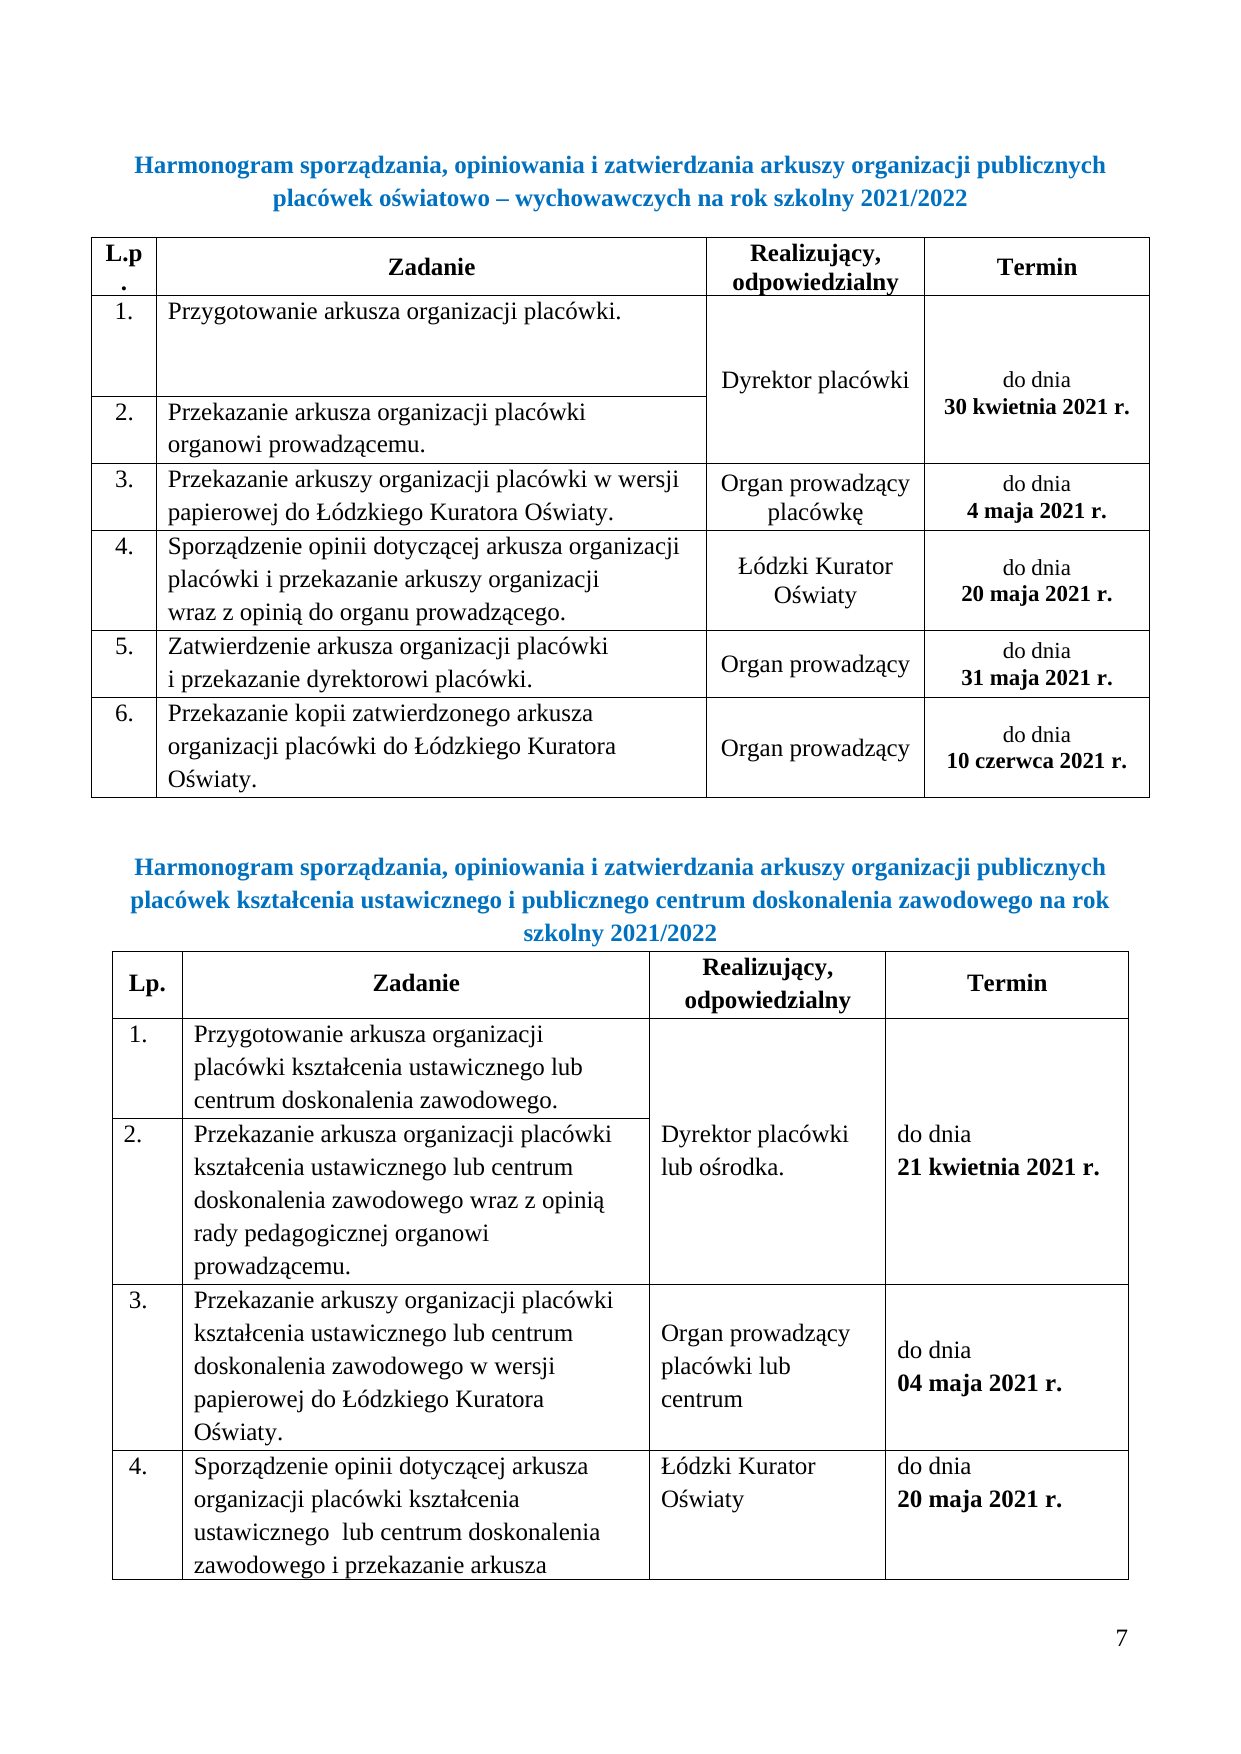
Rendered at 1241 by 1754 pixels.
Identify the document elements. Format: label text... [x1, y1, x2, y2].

table_cell Przekazanie arkusza organizacji placówki organowi prowadzącemu. [157, 397, 706, 463]
table_cell Przygotowanie arkusza organizacji placówki kształcenia ustawicznego lub centrum doskonalenia zawodowego. [183, 1019, 649, 1118]
table_cell do dnia 04 maja 2021 r. [886, 1285, 1128, 1450]
table_header Termin [886, 952, 1128, 1018]
table_cell Organ prowadzący [707, 631, 924, 697]
table_cell Łódzki Kurator Oświaty [707, 531, 924, 630]
table_cell Organ prowadzący placówkę [707, 464, 924, 530]
table_cell do dnia 21 kwietnia 2021 r. [886, 1019, 1128, 1284]
table_cell Przekazanie kopii zatwierdzonego arkusza organizacji placówki do Łódzkiego Kuratora Oświaty. [157, 698, 706, 797]
table_cell do dnia 31 maja 2021 r. [925, 631, 1149, 697]
table_cell Zatwierdzenie arkusza organizacji placówki i przekazanie dyrektorowi placówki. [157, 631, 706, 697]
table_cell 1. [92, 296, 156, 396]
table_cell Dyrektor placówki [707, 296, 924, 463]
table_cell Sporządzenie opinii dotyczącej arkusza organizacji placówki i przekazanie arkuszy organizacji wraz z opinią do organu prowadzącego. [157, 531, 706, 630]
table_header Termin [925, 238, 1149, 295]
table_cell do dnia 4 maja 2021 r. [925, 464, 1149, 530]
table_cell 2. [92, 397, 156, 463]
table_header Lp. [113, 952, 182, 1018]
table_cell Przygotowanie arkusza organizacji placówki. [157, 296, 706, 396]
table_cell [113, 1019, 182, 1118]
table_cell do dnia 20 maja 2021 r. [925, 531, 1149, 630]
table_header Realizujący, odpowiedzialny [707, 238, 924, 295]
table_cell Przekazanie arkuszy organizacji placówki kształcenia ustawicznego lub centrum doskonalenia zawodowego w wersji papierowej do Łódzkiego Kuratora Oświaty. [183, 1285, 649, 1450]
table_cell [183, 1451, 649, 1579]
table_cell 4. [92, 531, 156, 630]
table_cell do dnia 10 czerwca 2021 r. [925, 698, 1149, 797]
table_cell Dyrektor placówki lub ośrodka. [650, 1019, 885, 1284]
table_cell do dnia 30 kwietnia 2021 r. [925, 296, 1149, 463]
table_cell Organ prowadzący [707, 698, 924, 797]
table_cell 3. [92, 464, 156, 530]
table_header Realizujący, odpowiedzialny [650, 952, 885, 1018]
table_cell [113, 1119, 182, 1284]
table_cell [886, 1451, 1128, 1579]
table_cell 5. [92, 631, 156, 697]
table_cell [650, 1451, 885, 1579]
table_cell Organ prowadzący placówki lub centrum [650, 1285, 885, 1450]
table_header L.p. [92, 238, 156, 295]
table_header Zadanie [183, 952, 649, 1018]
table_cell Przekazanie arkusza organizacji placówki kształcenia ustawicznego lub centrum doskonalenia zawodowego wraz z opinią rady pedagogicznej organowi prowadzącemu. [183, 1119, 649, 1284]
table_header Zadanie [157, 238, 706, 295]
table_cell Przekazanie arkuszy organizacji placówki w wersji papierowej do Łódzkiego Kuratora Oświaty. [157, 464, 706, 530]
text Harmonogram sporządzania, opiniowania i zatwierdzania arkuszy organizacji publicznych placówek oświatowo – wychowawczych na rok szkolny 2021/2022 [112, 150, 1128, 212]
table_cell 6. [92, 698, 156, 797]
table_cell [113, 1451, 182, 1579]
text Harmonogram sporządzania, opiniowania i zatwierdzania arkuszy organizacji publicznych placówek kształcenia ustawicznego i publicznego centrum doskonalenia zawodowego na rok szkolny 2021/2022 [112, 852, 1128, 947]
table_cell [113, 1285, 182, 1450]
